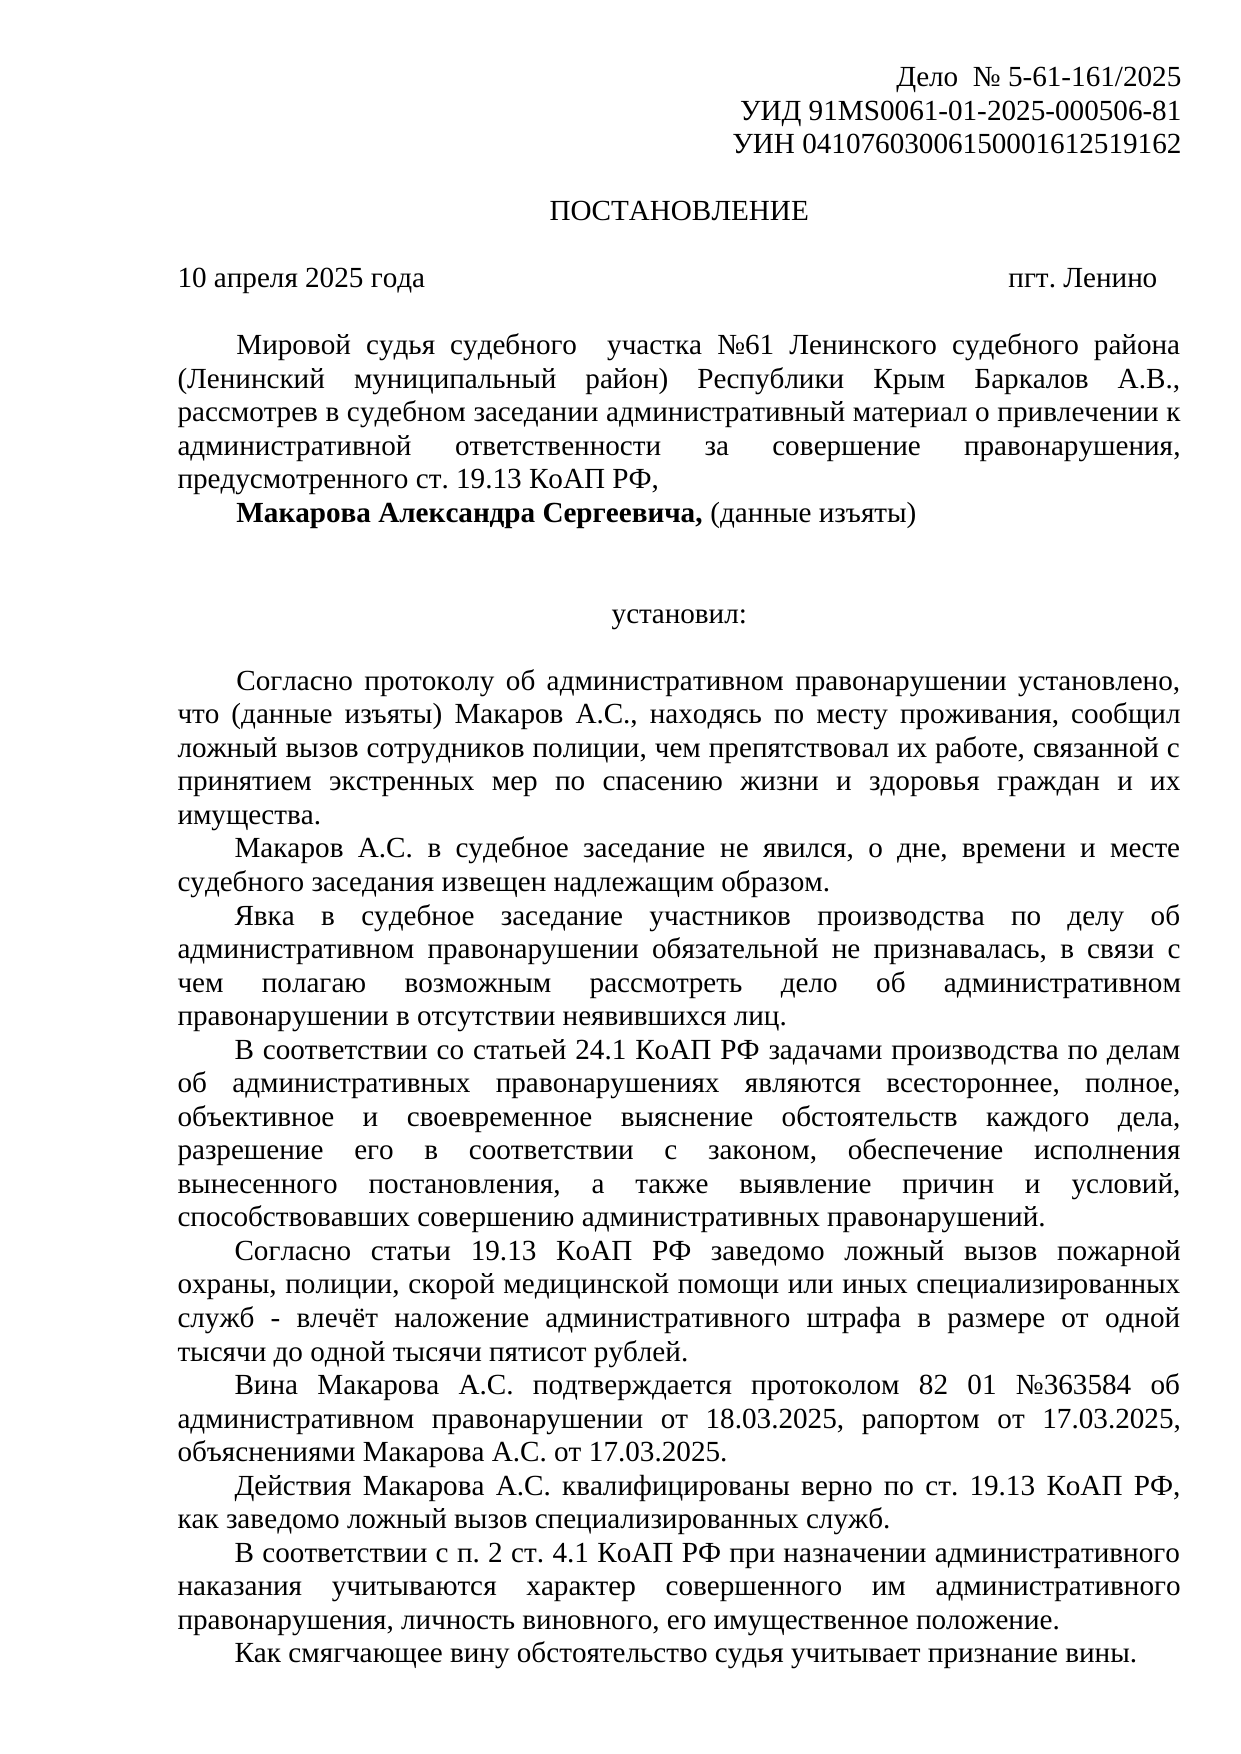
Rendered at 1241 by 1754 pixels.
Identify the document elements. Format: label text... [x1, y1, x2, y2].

text Дело № 5-61-161/2025 [177, 59, 1181, 93]
text Согласно протоколу об административном правонарушении установлено, что (данные изъяты) Макаров А.С., находясь по месту проживания, сообщил ложный вызов сотрудников полиции, чем препятствовал их работе, связанной с принятием экстренных мер по спасению жизни и здоровья граждан и их имущества. [177, 663, 1181, 831]
text Вина Макарова А.С. подтверждается протоколом 82 01 №363584 об административном правонарушении от 18.03.2025, рапортом от 17.03.2025, объяснениями Макарова А.С. от 17.03.2025. [177, 1367, 1181, 1468]
text В соответствии с п. 2 ст. 4.1 КоАП РФ при назначении административного наказания учитываются характер совершенного им административного правонарушения, личность виновного, его имущественное положение. [177, 1535, 1181, 1636]
text Макарова Александра Сергеевича, (данные изъяты) [177, 495, 1181, 529]
text установил: [177, 596, 1181, 629]
text Явка в судебное заседание участников производства по делу об административном правонарушении обязательной не признавалась, в связи с чем полагаю возможным рассмотреть дело об административном правонарушении в отсутствии неявившихся лиц. [177, 898, 1181, 1032]
text Согласно статьи 19.13 КоАП РФ заведомо ложный вызов пожарной охраны, полиции, скорой медицинской помощи или иных специализированных служб - влечёт наложение административного штрафа в размере от одной тысячи до одной тысячи пятисот рублей. [177, 1233, 1181, 1367]
text ПОСТАНОВЛЕНИЕ [177, 193, 1181, 227]
text 10 апреля 2025 года пгт. Ленино [177, 260, 1181, 294]
text УИД 91MS0061-01-2025-000506-81 [177, 93, 1181, 126]
text УИН 04107603006150001612519162 [177, 126, 1181, 160]
text В соответствии со статьей 24.1 КоАП РФ задачами производства по делам об административных правонарушениях являются всестороннее, полное, объективное и своевременное выяснение обстоятельств каждого дела, разрешение его в соответствии с законом, обеспечение исполнения вынесенного постановления, а также выявление причин и условий, способствовавших совершению административных правонарушений. [177, 1032, 1181, 1233]
text Макаров А.С. в судебное заседание не явился, о дне, времени и месте судебного заседания извещен надлежащим образом. [177, 831, 1181, 898]
text Мировой судья судебного участка №61 Ленинского судебного района (Ленинский муниципальный район) Республики Крым Баркалов А.В., рассмотрев в судебном заседании административный материал о привлечении к административной ответственности за совершение правонарушения, предусмотренного ст. 19.13 КоАП РФ, [177, 327, 1181, 495]
text Действия Макарова А.С. квалифицированы верно по ст. 19.13 КоАП РФ, как заведомо ложный вызов специализированных служб. [177, 1468, 1181, 1535]
text Как смягчающее вину обстоятельство судья учитывает признание вины. [177, 1636, 1181, 1669]
